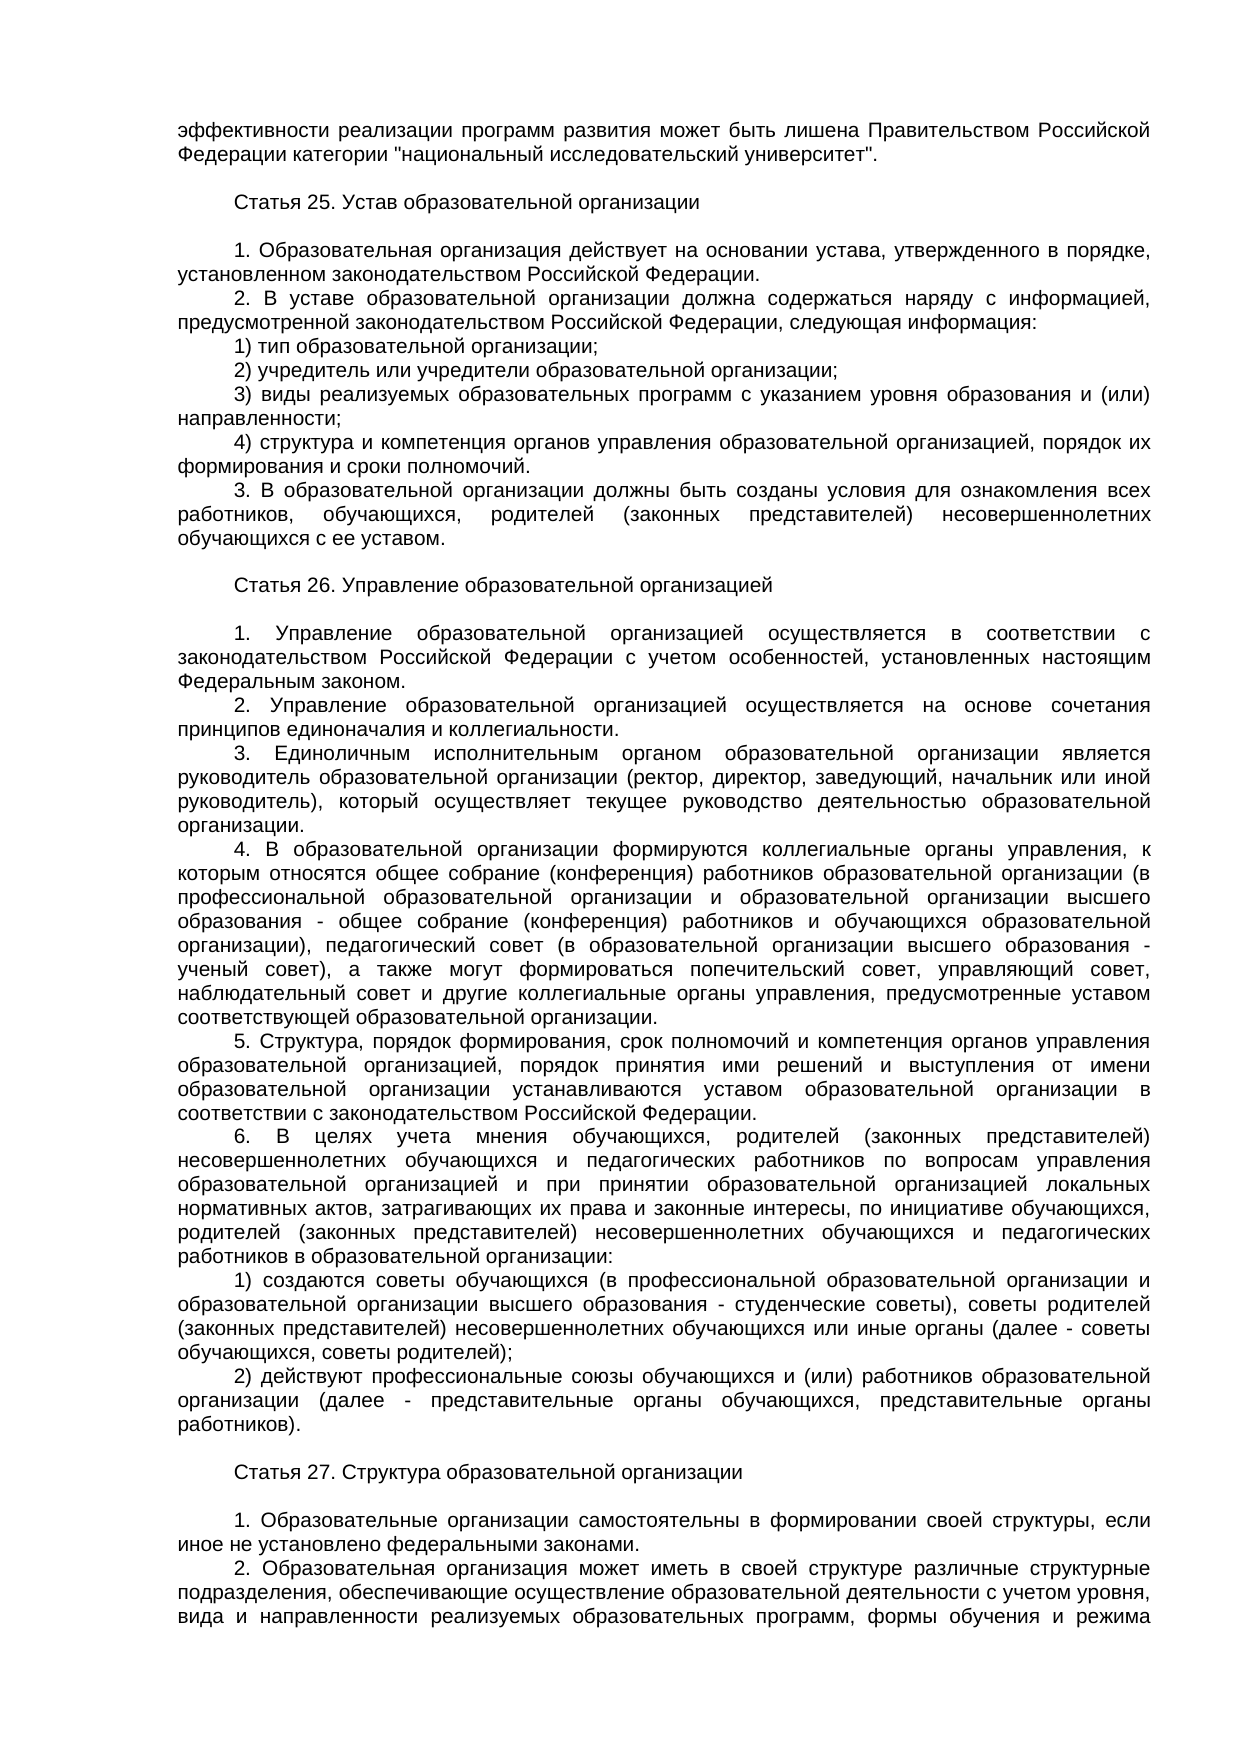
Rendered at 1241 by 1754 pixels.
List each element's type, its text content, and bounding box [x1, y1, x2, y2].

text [177, 1556, 1152, 1627]
text 1) создаются советы обучающихся (в профессиональной образовательной организации и образовательной организации высшего образования - студенческие советы), советы родителей (законных представителей) несовершеннолетних обучающихся или иные органы (далее - советы обучающихся, советы родителей); [177, 1268, 1152, 1364]
text 2) учредитель или учредители образовательной организации; [177, 358, 1152, 382]
text 1. Управление образовательной организацией осуществляется в соответствии с законодательством Российской Федерации с учетом особенностей, установленных настоящим Федеральным законом. [177, 621, 1152, 693]
text 2) действуют профессиональные союзы обучающихся и (или) работников образовательной организации (далее - представительные органы обучающихся, представительные органы работников). [177, 1364, 1152, 1436]
text 5. Структура, порядок формирования, срок полномочий и компетенция органов управления образовательной организацией, порядок принятия ими решений и выступления от имени образовательной организации устанавливаются уставом образовательной организации в соответствии с законодательством Российской Федерации. [177, 1028, 1152, 1124]
text Статья 27. Структура образовательной организации [177, 1460, 1152, 1484]
text 4. В образовательной организации формируются коллегиальные органы управления, к которым относятся общее собрание (конференция) работников образовательной организации (в профессиональной образовательной организации и образовательной организации высшего образования - общее собрание (конференция) работников и обучающихся образовательной организации), педагогический совет (в образовательной организации высшего образования - ученый совет), а также могут формироваться попечительский совет, управляющий совет, наблюдательный совет и другие коллегиальные органы управления, предусмотренные уставом соответствующей образовательной организации. [177, 837, 1152, 1028]
text Статья 26. Управление образовательной организацией [177, 573, 1152, 597]
text 3. Единоличным исполнительным органом образовательной организации является руководитель образовательной организации (ректор, директор, заведующий, начальник или иной руководитель), который осуществляет текущее руководство деятельностью образовательной организации. [177, 741, 1152, 837]
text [177, 118, 1152, 166]
text 3) виды реализуемых образовательных программ с указанием уровня образования и (или) направленности; [177, 382, 1152, 429]
text 1) тип образовательной организации; [177, 334, 1152, 358]
text 2. Управление образовательной организацией осуществляется на основе сочетания принципов единоначалия и коллегиальности. [177, 693, 1152, 741]
text 4) структура и компетенция органов управления образовательной организацией, порядок их формирования и сроки полномочий. [177, 429, 1152, 477]
text Статья 25. Устав образовательной организации [177, 190, 1152, 214]
text 2. В уставе образовательной организации должна содержаться наряду с информацией, предусмотренной законодательством Российской Федерации, следующая информация: [177, 286, 1152, 334]
text 1. Образовательные организации самостоятельны в формировании своей структуры, если иное не установлено федеральными законами. [177, 1508, 1152, 1556]
text 6. В целях учета мнения обучающихся, родителей (законных представителей) несовершеннолетних обучающихся и педагогических работников по вопросам управления образовательной организацией и при принятии образовательной организацией локальных нормативных актов, затрагивающих их права и законные интересы, по инициативе обучающихся, родителей (законных представителей) несовершеннолетних обучающихся и педагогических работников в образовательной организации: [177, 1124, 1152, 1268]
text 1. Образовательная организация действует на основании устава, утвержденного в порядке, установленном законодательством Российской Федерации. [177, 238, 1152, 286]
text 3. В образовательной организации должны быть созданы условия для ознакомления всех работников, обучающихся, родителей (законных представителей) несовершеннолетних обучающихся с ее уставом. [177, 477, 1152, 549]
